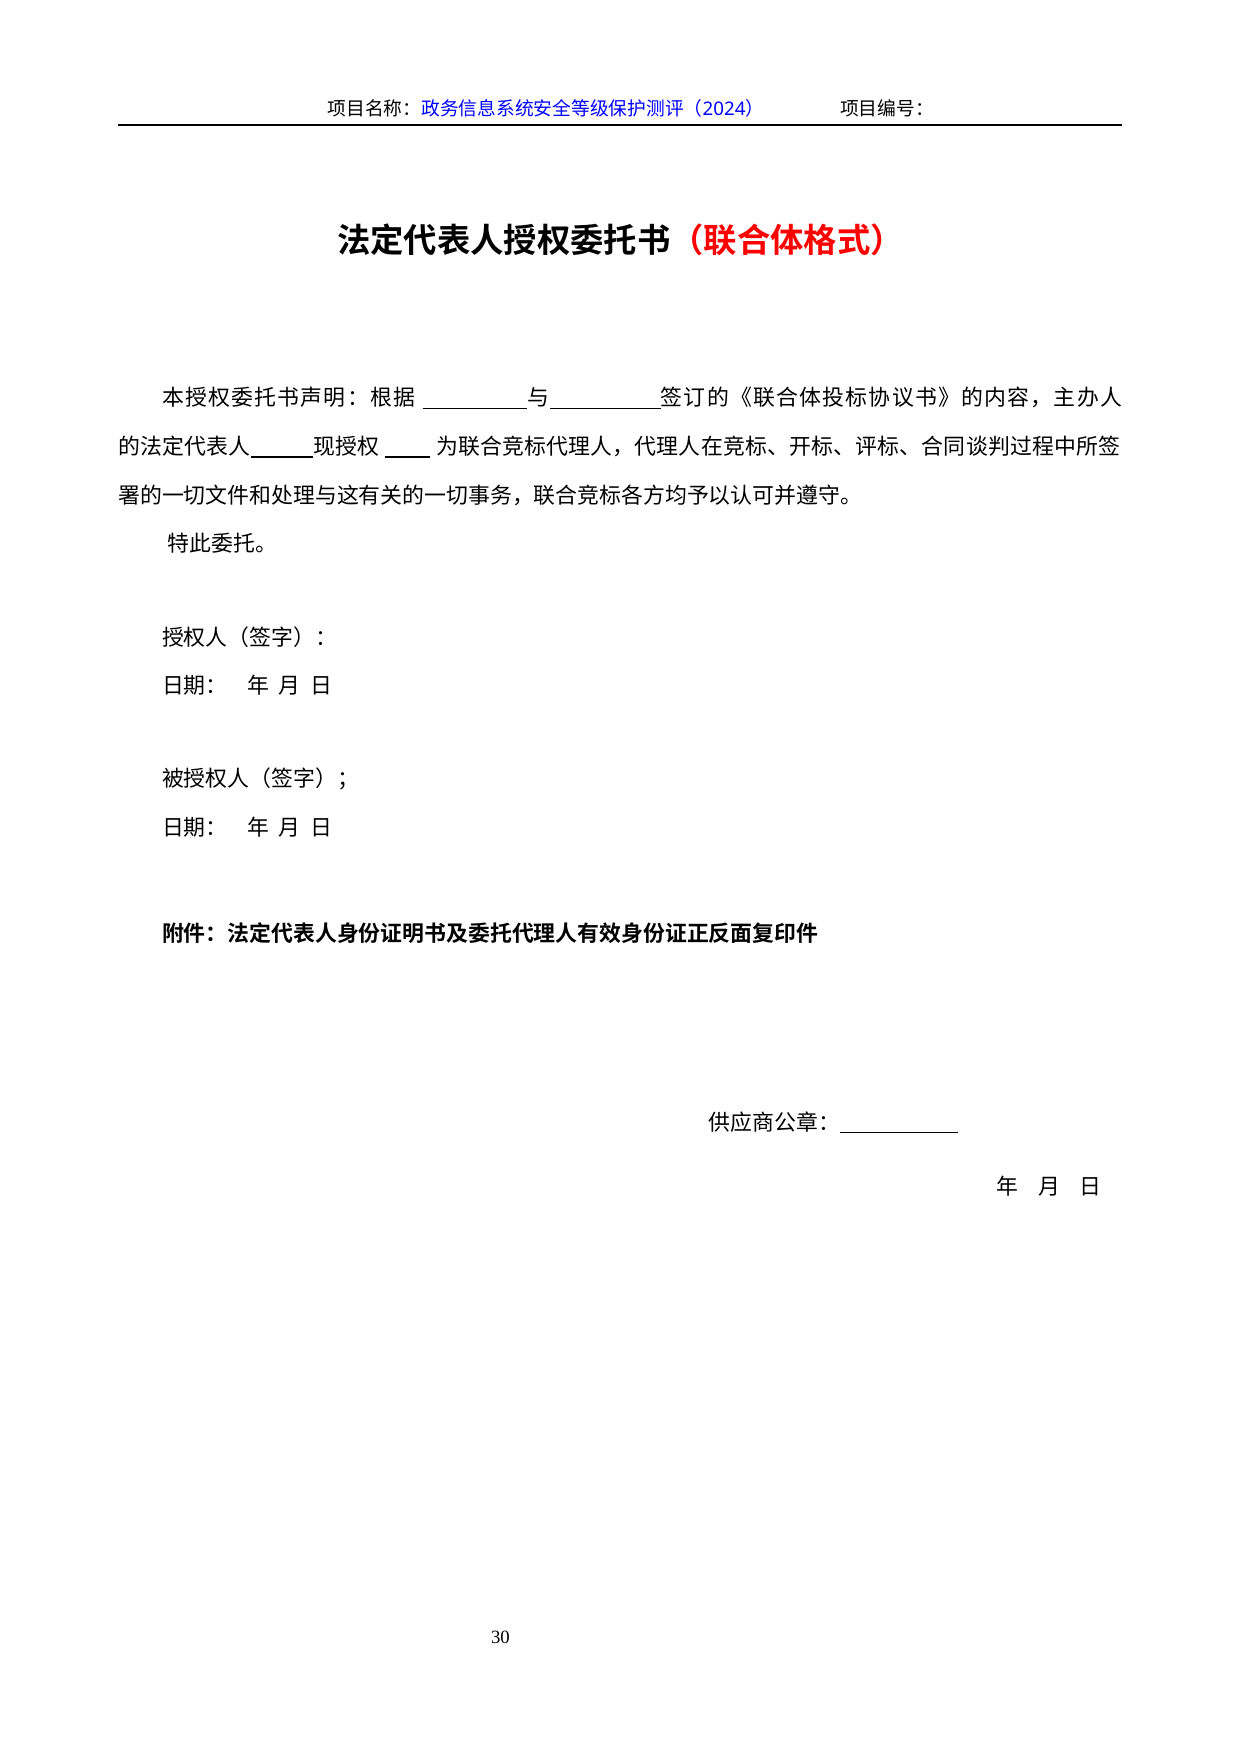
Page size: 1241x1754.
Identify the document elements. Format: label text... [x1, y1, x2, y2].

text 本授权委托书声明：根据 与 签订的《联合体投标协议书》的内容，主办人 的法定代表人 现授权 为联合竞标代理人，代理人在竞标、开标、评标、合同谈判过程中所签署的一切文件和处理与这有关的一切事务，联合竞标各方均予以认可并遵守。 [118, 380, 1122, 510]
text 年 月 日 [118, 1168, 1101, 1201]
text 被授权人（签字）； [118, 761, 1122, 793]
text 授权人（签字）： [118, 619, 1122, 652]
text 日期： 年 月 日 [118, 809, 1122, 842]
text 法定代表人授权委托书（联合体格式） [117, 205, 1122, 270]
text 特此委托。 [118, 526, 1122, 558]
text 附件：法定代表人身份证明书及委托代理人有效身份证正反面复印件 [118, 915, 1122, 948]
text 供应商公章： [118, 1104, 1122, 1137]
text 日期： 年 月 日 [118, 667, 1122, 700]
